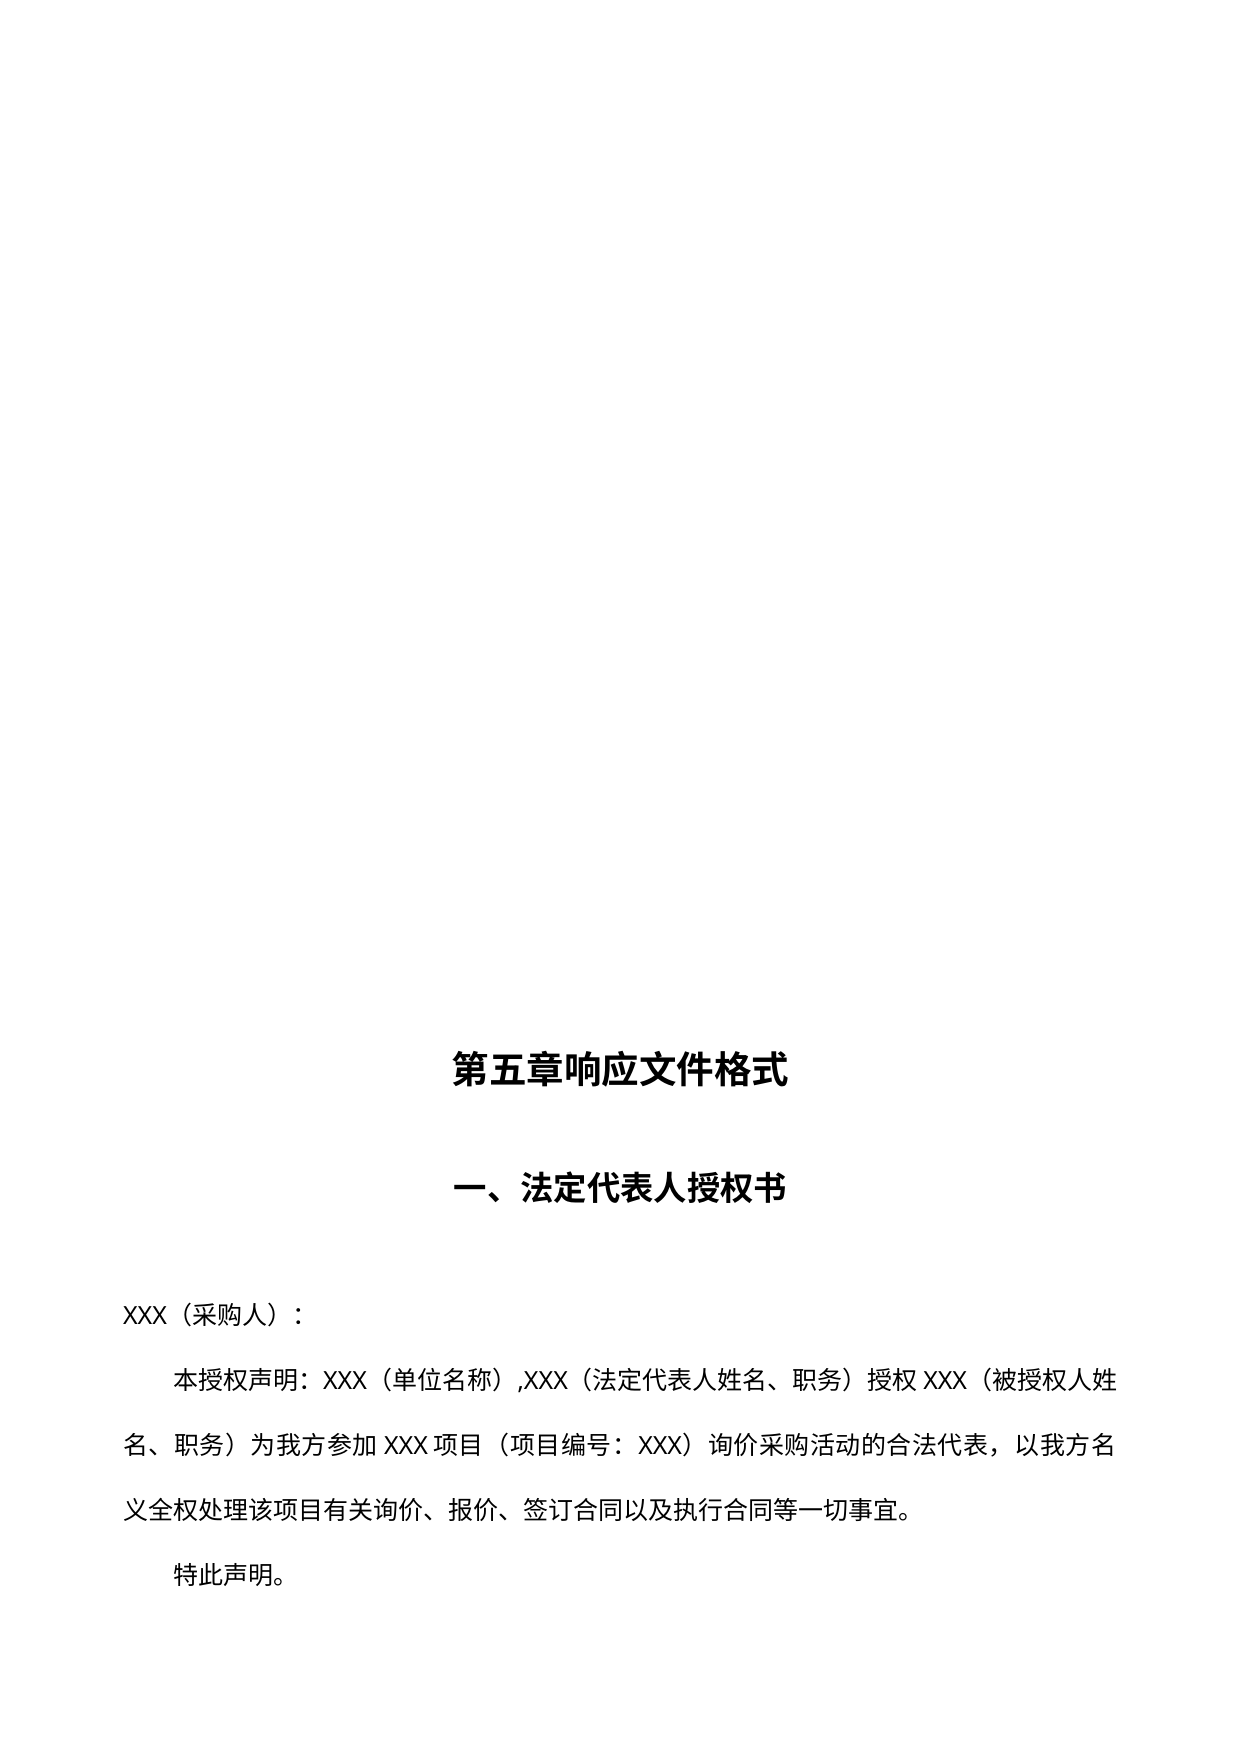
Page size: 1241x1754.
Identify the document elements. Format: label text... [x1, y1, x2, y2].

subtitle 一、法定代表人授权书 [123, 1154, 1117, 1219]
text XXX（采购人）： [123, 1281, 1117, 1346]
text 本授权声明：XXX（单位名称）,XXX（法定代表人姓名、职务）授权XXX（被授权人姓名、职务）为我方参加XXX项目（项目编号：XXX）询价采购活动的合法代表，以我方名义全权处理该项目有关询价、报价、签订合同以及执行合同等一切事宜。 [123, 1346, 1117, 1541]
text 特此声明。 [123, 1541, 1117, 1606]
text 第五章响应文件格式 [123, 1035, 1117, 1100]
